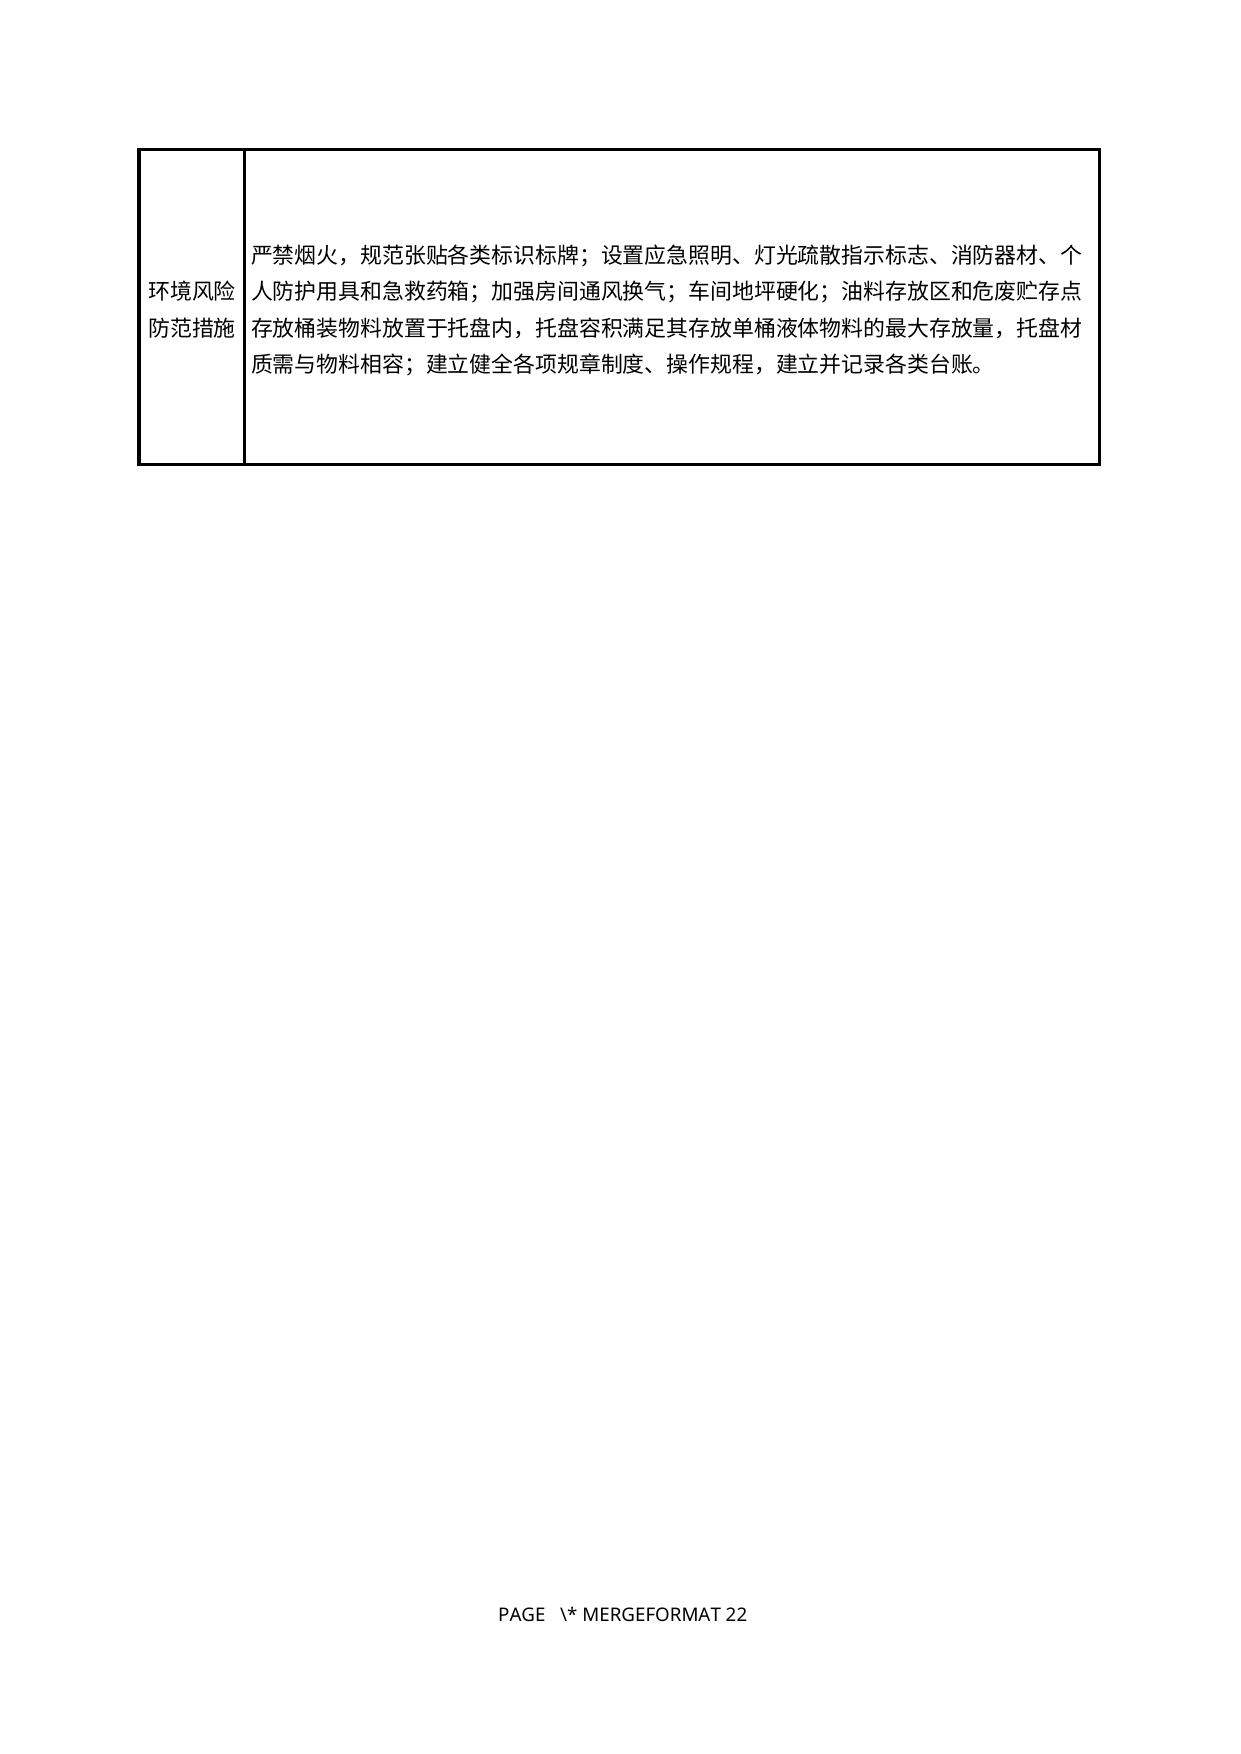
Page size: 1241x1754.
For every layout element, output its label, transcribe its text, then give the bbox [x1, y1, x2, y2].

table_cell 环境风险防范措施 [141, 151, 243, 463]
table_cell 严禁烟火，规范张贴各类标识标牌；设置应急照明、灯光疏散指示标志、消防器材、个人防护用具和急救药箱；加强房间通风换气；车间地坪硬化；油料存放区和危废贮存点存放桶装物料放置于托盘内，托盘容积满足其存放单桶液体物料的最大存放量，托盘材质需与物料相容；建立健全各项规章制度、操作规程，建立并记录各类台账。 [246, 151, 1098, 463]
